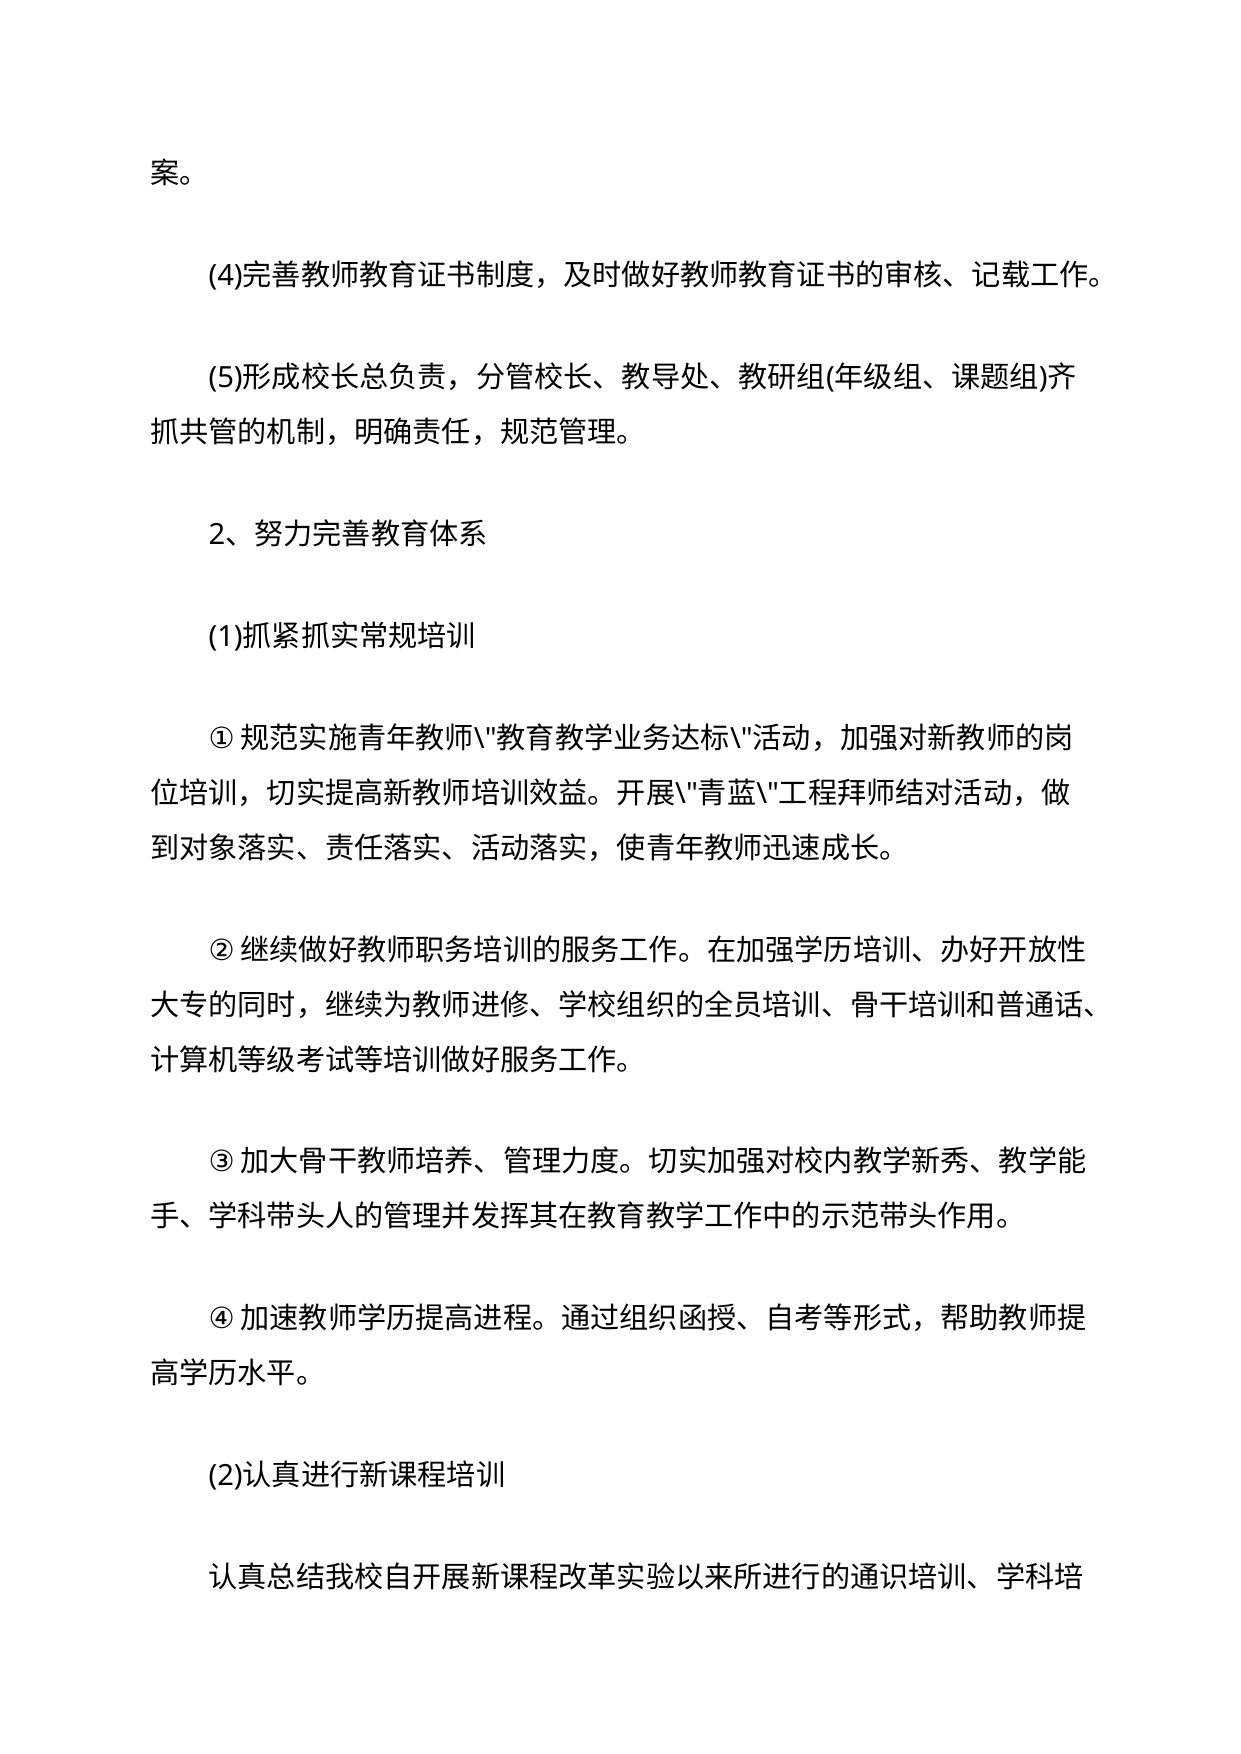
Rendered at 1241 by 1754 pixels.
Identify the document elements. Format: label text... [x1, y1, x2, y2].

text (4)完善教师教育证书制度，及时做好教师教育证书的审核、记载工作。 [150, 252, 1090, 294]
text (2)认真进行新课程培训 [150, 1451, 1090, 1494]
text ②继续做好教师职务培训的服务工作。在加强学历培训、办好开放性大专的同时，继续为教师进修、学校组织的全员培训、骨干培训和普通话、计算机等级考试等培训做好服务工作。 [150, 926, 1090, 1078]
text ③加大骨干教师培养、管理力度。切实加强对校内教学新秀、教学能手、学科带头人的管理并发挥其在教育教学工作中的示范带头作用。 [150, 1138, 1090, 1235]
text (5)形成校长总负责，分管校长、教导处、教研组(年级组、课题组)齐抓共管的机制，明确责任，规范管理。 [150, 354, 1090, 451]
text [150, 1553, 1090, 1596]
text (1)抓紧抓实常规培训 [150, 612, 1090, 655]
text ①规范实施青年教师\"教育教学业务达标\"活动，加强对新教师的岗位培训，切实提高新教师培训效益。开展\"青蓝\"工程拜师结对活动，做到对象落实、责任落实、活动落实，使青年教师迅速成长。 [150, 714, 1090, 867]
text 2、努力完善教育体系 [150, 511, 1090, 553]
text ④加速教师学历提高进程。通过组织函授、自考等形式，帮助教师提高学历水平。 [150, 1295, 1090, 1392]
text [150, 150, 1090, 192]
